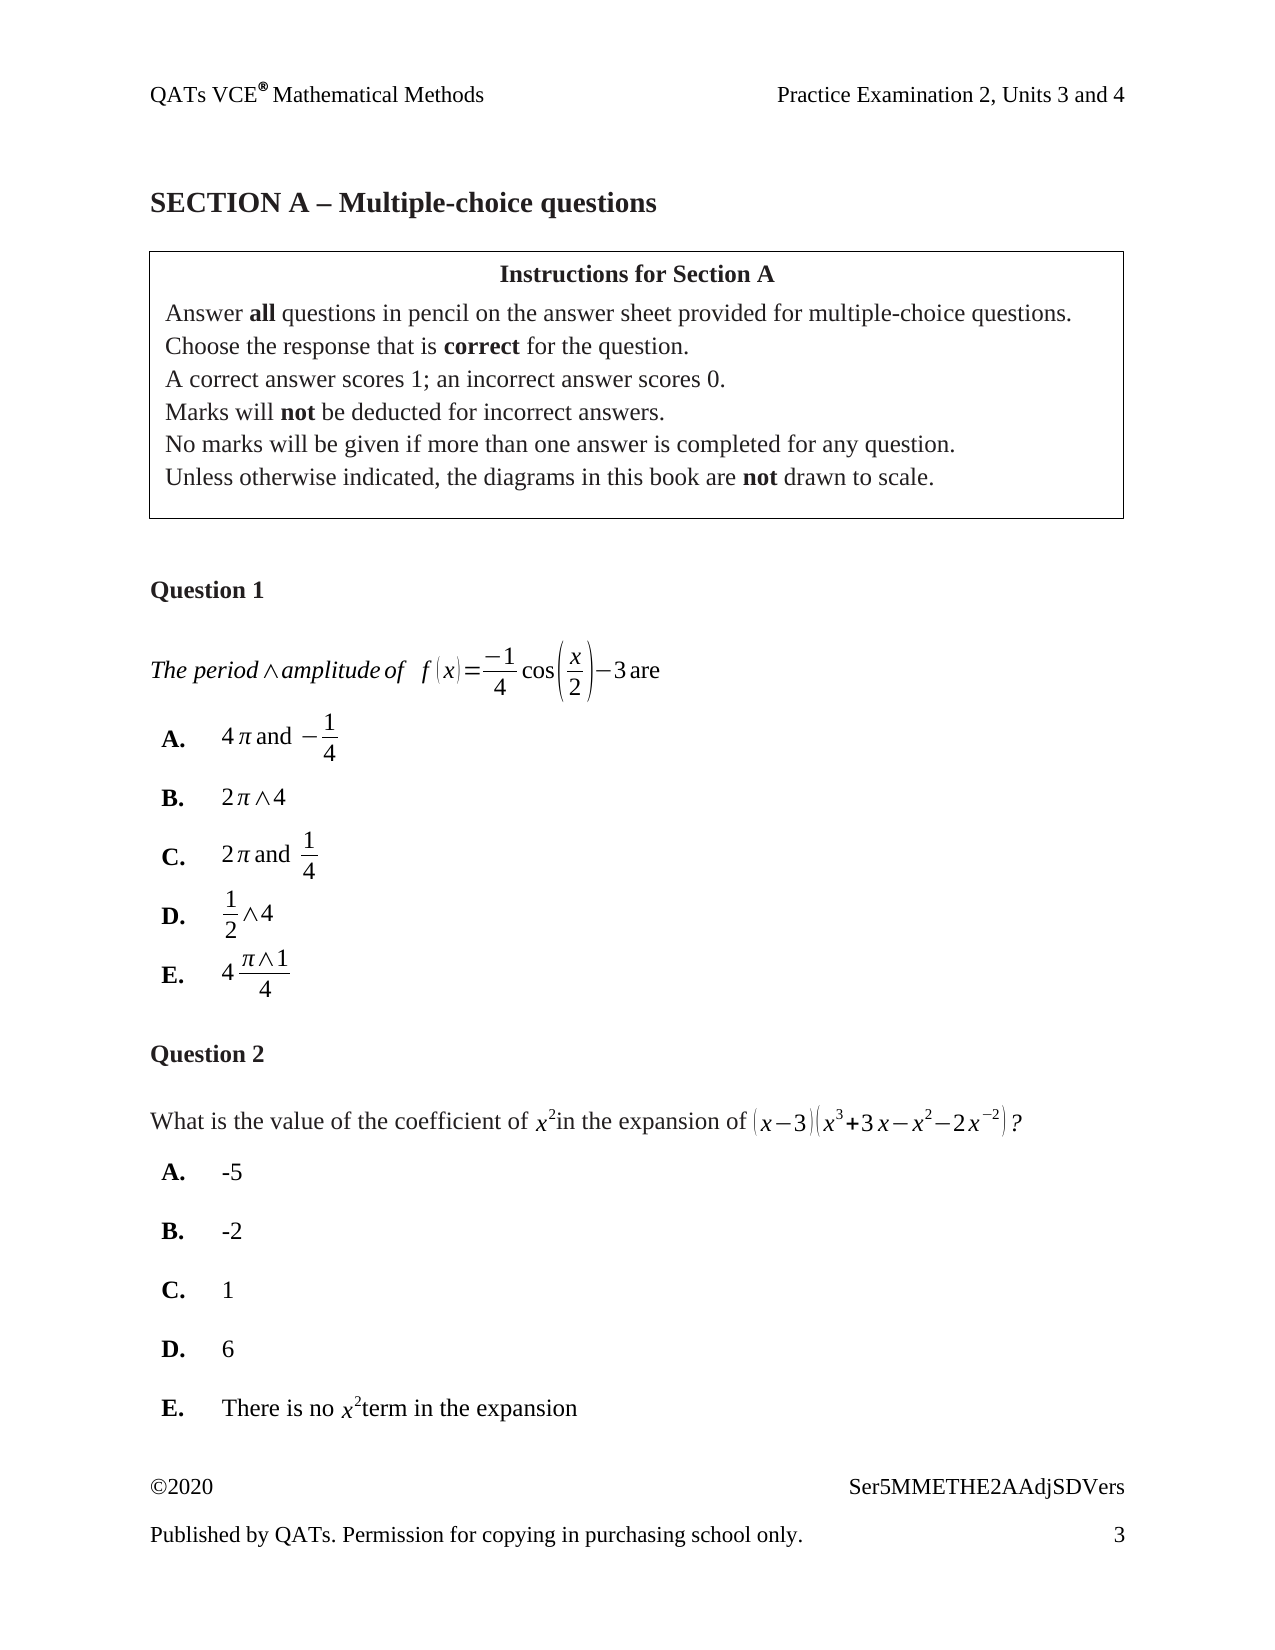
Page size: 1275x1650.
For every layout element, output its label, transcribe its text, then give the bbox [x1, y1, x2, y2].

table_cell C. [150, 1260, 210, 1319]
table_cell E. [150, 1379, 210, 1437]
table_cell [210, 768, 1125, 827]
table_cell [210, 945, 1125, 1004]
table_cell [210, 827, 1125, 886]
table_cell 6 [210, 1319, 1125, 1378]
table_cell B. [150, 768, 210, 827]
text Question 2 [150, 1039, 1125, 1068]
table_cell D. [150, 886, 210, 945]
table_header A. [150, 709, 210, 768]
text SECTION A – Multiple-choice questions [150, 185, 1125, 219]
table_cell D. [150, 1319, 210, 1378]
text What is the value of the coefficient of in the expansion of [150, 1103, 1125, 1138]
table_header [210, 709, 1125, 768]
table_cell B. [150, 1201, 210, 1260]
text Question 1 [150, 575, 1125, 604]
table_header -5 [210, 1142, 1125, 1201]
table_cell C. [150, 827, 210, 886]
table_cell 1 [210, 1260, 1125, 1319]
table_cell There is no term in the expansion [210, 1379, 1125, 1437]
table_cell -2 [210, 1201, 1125, 1260]
table_cell [210, 886, 1125, 945]
table_cell E. [150, 945, 210, 1004]
table_header A. [150, 1142, 210, 1201]
